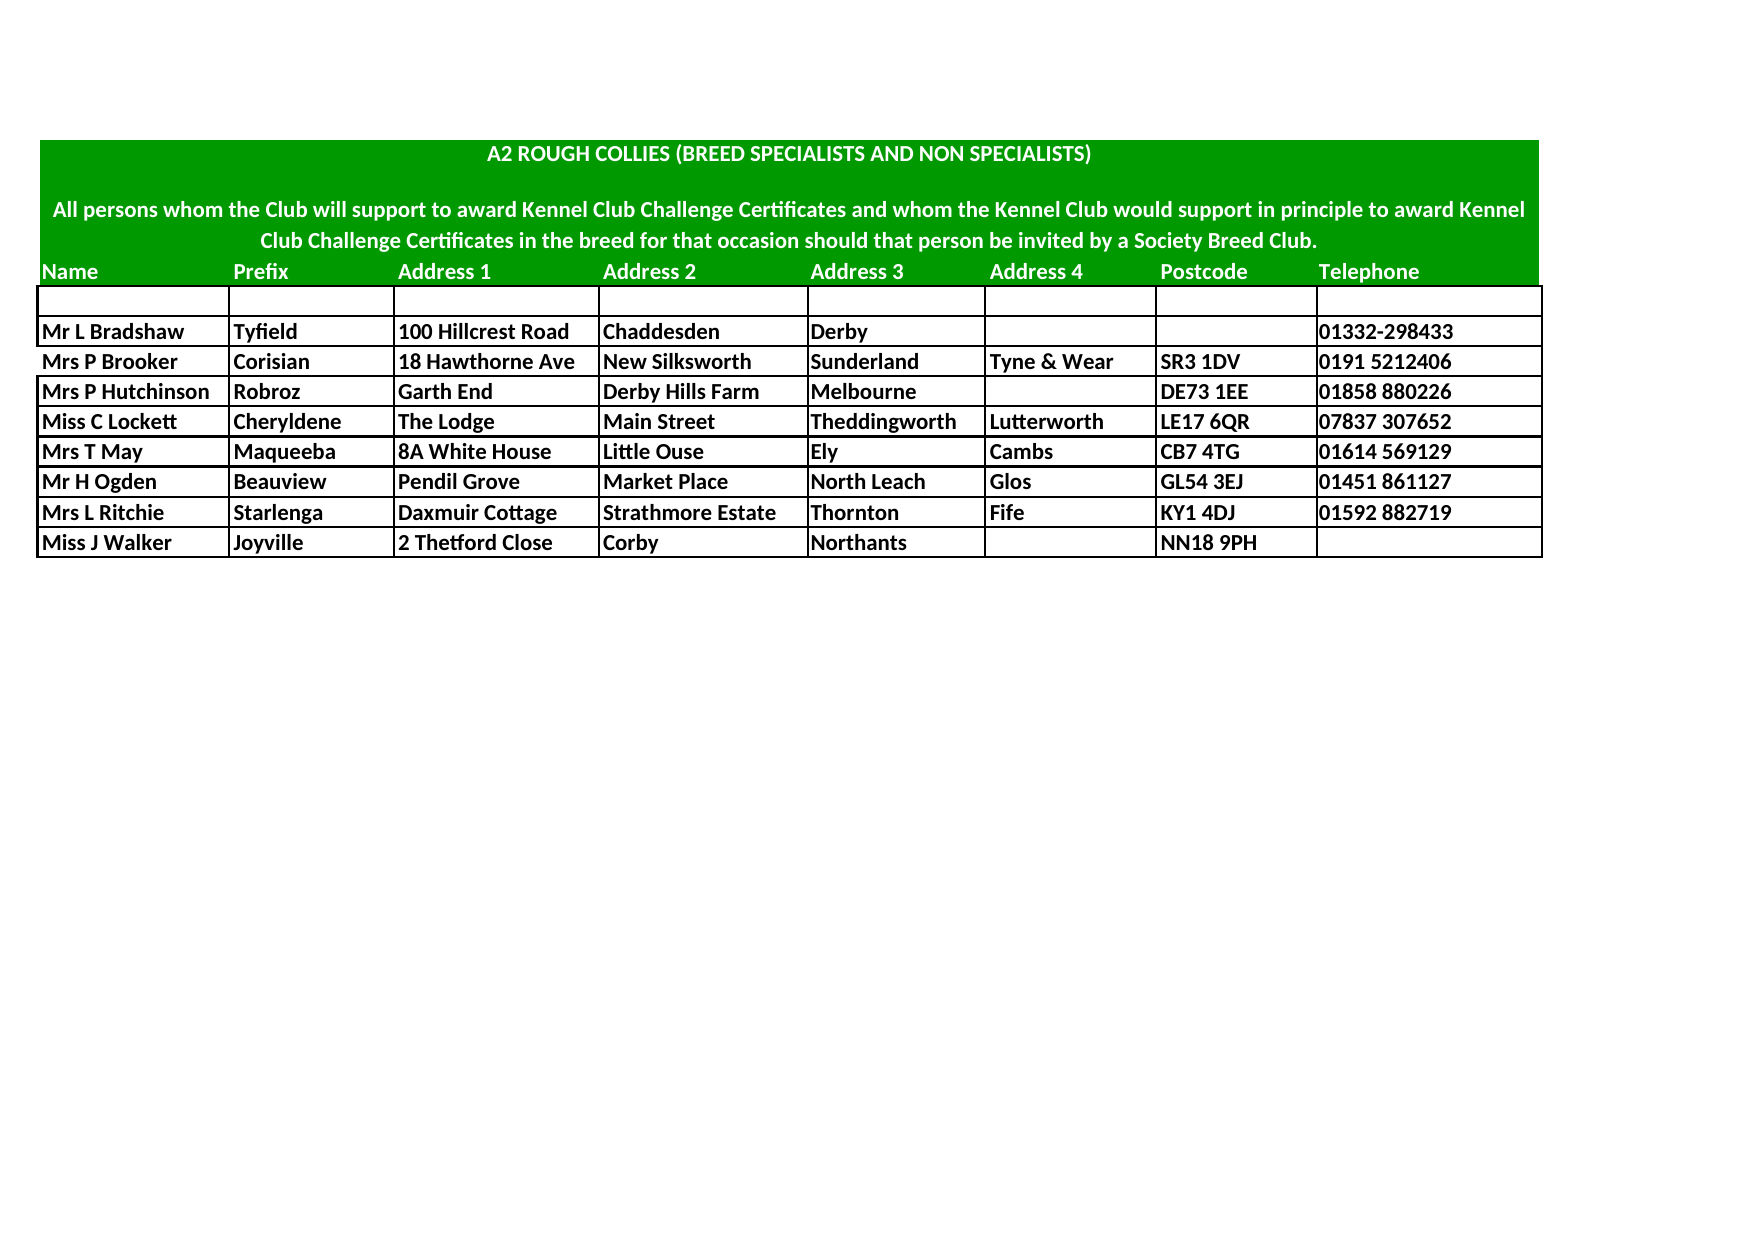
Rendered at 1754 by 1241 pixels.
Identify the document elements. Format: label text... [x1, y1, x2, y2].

table_cell Tyne & Wear [986, 347, 1155, 375]
table_cell Miss J Walker [39, 528, 228, 556]
table_cell Glos [986, 468, 1155, 496]
table_cell Derby Hills Farm [600, 377, 807, 405]
table_cell 01332-298433 [1318, 317, 1541, 345]
table_cell 01451 861127 [1318, 468, 1541, 496]
table_cell Daxmuir Cottage [395, 498, 598, 526]
table_cell 01858 880226 [1318, 377, 1541, 405]
table_cell Melbourne [809, 377, 984, 405]
table_header Postcode [1156, 256, 1317, 285]
table_cell 100 Hillcrest Road [395, 317, 598, 345]
table_cell [600, 287, 807, 315]
table_cell Strathmore Estate [600, 498, 807, 526]
table_cell Ely [809, 438, 984, 465]
table_cell Thornton [809, 498, 984, 526]
table_cell [1157, 287, 1316, 315]
table_cell Mrs L Ritchie [39, 498, 228, 526]
table_cell [1157, 317, 1316, 345]
table_cell [1318, 528, 1541, 556]
table_cell Fife [986, 498, 1155, 526]
table_cell Garth End [395, 377, 598, 405]
table_cell Mrs P Hutchinson [39, 377, 228, 405]
table_cell Robroz [230, 377, 393, 405]
table_cell [39, 287, 228, 315]
table_cell 2 Thetford Close [395, 528, 598, 556]
table_header Address 4 [985, 256, 1156, 285]
table_cell [230, 287, 393, 315]
table_cell [809, 287, 984, 315]
table_cell Corisian [230, 347, 393, 375]
table_cell Theddingworth [809, 407, 984, 435]
table_cell 18 Hawthorne Ave [395, 347, 598, 375]
table_cell 07837 307652 [1318, 407, 1541, 435]
table_header Telephone [1317, 256, 1542, 285]
table_cell Sunderland [809, 347, 984, 375]
table_header Name [38, 256, 229, 285]
text A2 ROUGH COLLIES (BREED SPECIALISTS AND NON SPECIALISTS) [37, 139, 1542, 168]
table_cell Market Place [600, 468, 807, 496]
table_cell Maqueeba [230, 438, 393, 465]
table_cell CB7 4TG [1157, 438, 1316, 465]
table_cell New Silksworth [600, 347, 807, 375]
table_cell Mr L Bradshaw [39, 317, 228, 345]
table_cell Pendil Grove [395, 468, 598, 496]
table_cell Miss C Lockett [39, 407, 228, 435]
table_cell Tyfield [230, 317, 393, 345]
table_cell [1318, 287, 1541, 315]
table_cell 8A White House [395, 438, 598, 465]
table_cell DE73 1EE [1157, 377, 1316, 405]
table_cell Starlenga [230, 498, 393, 526]
table_cell Little Ouse [600, 438, 807, 465]
table_cell Beauview [230, 468, 393, 496]
table_header Address 3 [808, 256, 985, 285]
table_cell SR3 1DV [1157, 347, 1316, 375]
text All persons whom the Club will support to award Kennel Club Challenge Certificates and whom the Kennel Club would support in principle to award Kennel Club Challenge Certificates in the breed for that occasion should that person be invited by a Society Breed Club. [37, 196, 1542, 254]
table_cell Cambs [986, 438, 1155, 465]
table_cell [986, 528, 1155, 556]
table_cell GL54 3EJ [1157, 468, 1316, 496]
table_cell Cheryldene [230, 407, 393, 435]
table_cell North Leach [809, 468, 984, 496]
table_cell Derby [809, 317, 984, 345]
table_cell Lutterworth [986, 407, 1155, 435]
table_cell [395, 287, 598, 315]
table_cell Chaddesden [600, 317, 807, 345]
table_cell The Lodge [395, 407, 598, 435]
table_cell Corby [600, 528, 807, 556]
table_cell Mrs T May [39, 438, 228, 465]
table_header Prefix [229, 256, 394, 285]
table_cell Northants [809, 528, 984, 556]
table_cell Joyville [230, 528, 393, 556]
table_cell 01614 569129 [1318, 438, 1541, 465]
table_cell Main Street [600, 407, 807, 435]
table_cell [986, 287, 1155, 315]
table_cell Mrs P Brooker [38, 347, 228, 375]
table_cell 01592 882719 [1318, 498, 1541, 526]
table_cell Mr H Ogden [39, 468, 228, 496]
table_cell [986, 317, 1155, 345]
table_cell NN18 9PH [1157, 528, 1316, 556]
table_header Address 1 [394, 256, 599, 285]
table_cell KY1 4DJ [1157, 498, 1316, 526]
table_cell [986, 377, 1155, 405]
table_header Address 2 [599, 256, 808, 285]
table_cell 0191 5212406 [1318, 347, 1541, 375]
table_cell LE17 6QR [1157, 407, 1316, 435]
